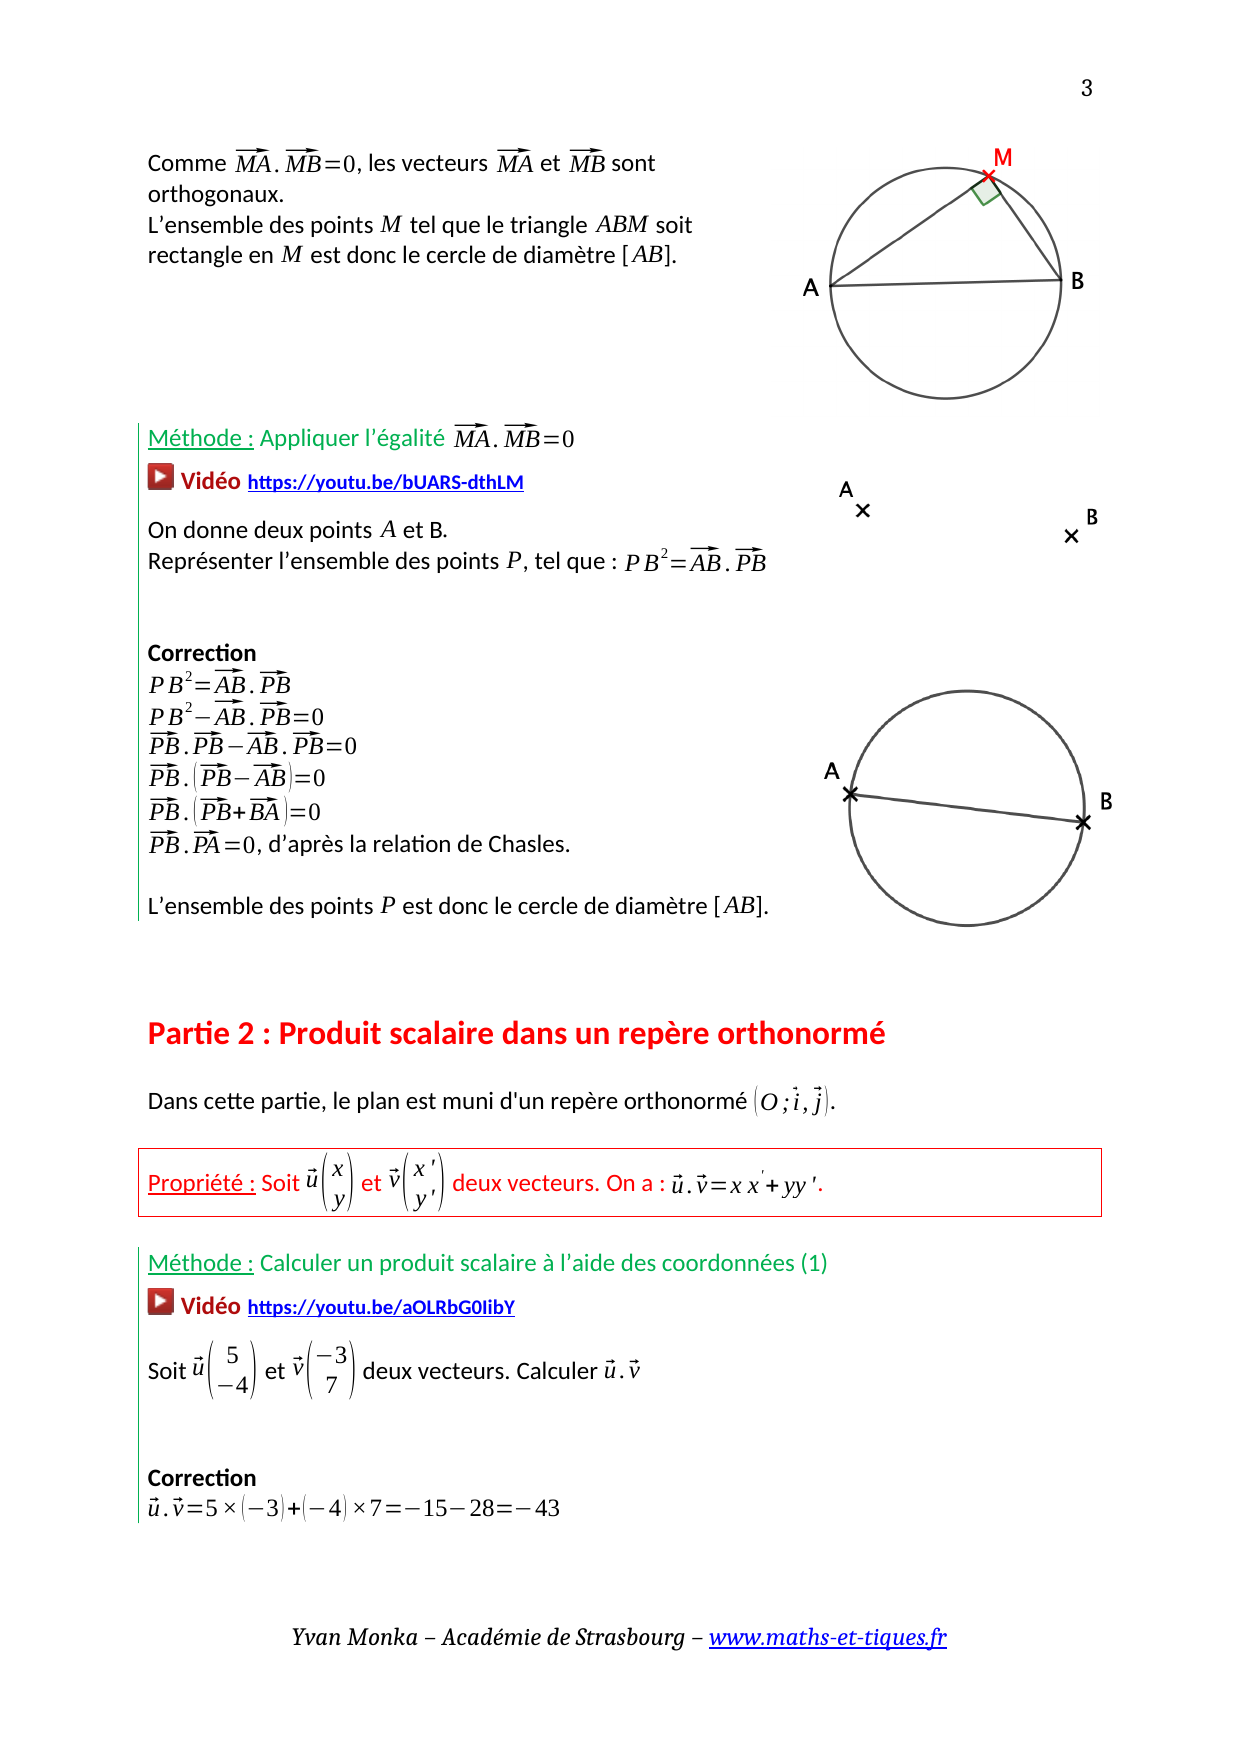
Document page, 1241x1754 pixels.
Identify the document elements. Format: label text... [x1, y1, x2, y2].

picture [147, 463, 174, 490]
text Correction [148, 1462, 1093, 1493]
text Partie 2 : Produit scalaire dans un repère orthonormé [148, 1012, 1093, 1053]
text Méthode : Appliquer l’égalité [148, 422, 1093, 453]
text , d’après la relation de Chasles. [148, 828, 806, 860]
text L’ensemble des points tel que le triangle soit rectangle en est donc le cercle de diamètre []. [148, 209, 771, 270]
picture [147, 1288, 174, 1315]
text Représenter l’ensemble des points , tel que : [148, 545, 1093, 576]
text Comme , les vecteurs et sont orthogonaux. [148, 148, 771, 209]
picture [771, 147, 1100, 417]
text Propriété : Soit et deux vecteurs. On a : . [139, 1149, 1101, 1216]
picture [806, 674, 1126, 933]
text Dans cette partie, le plan est muni d'un repère orthonormé . [148, 1083, 1093, 1118]
text Soit et deux vecteurs. Calculer [148, 1339, 1093, 1401]
text Méthode : Calculer un produit scalaire à l’aide des coordonnées (1) [148, 1247, 1093, 1278]
text L’ensemble des points est donc le cercle de diamètre []. [148, 890, 806, 921]
picture [822, 465, 1117, 558]
text Vidéo https://youtu.be/bUARS-dthLM [139, 463, 1057, 499]
text Vidéo https://youtu.be/aOLRbG0IibY [139, 1288, 1057, 1324]
text On donne deux points et B [148, 514, 822, 545]
text Correction [148, 637, 1093, 667]
